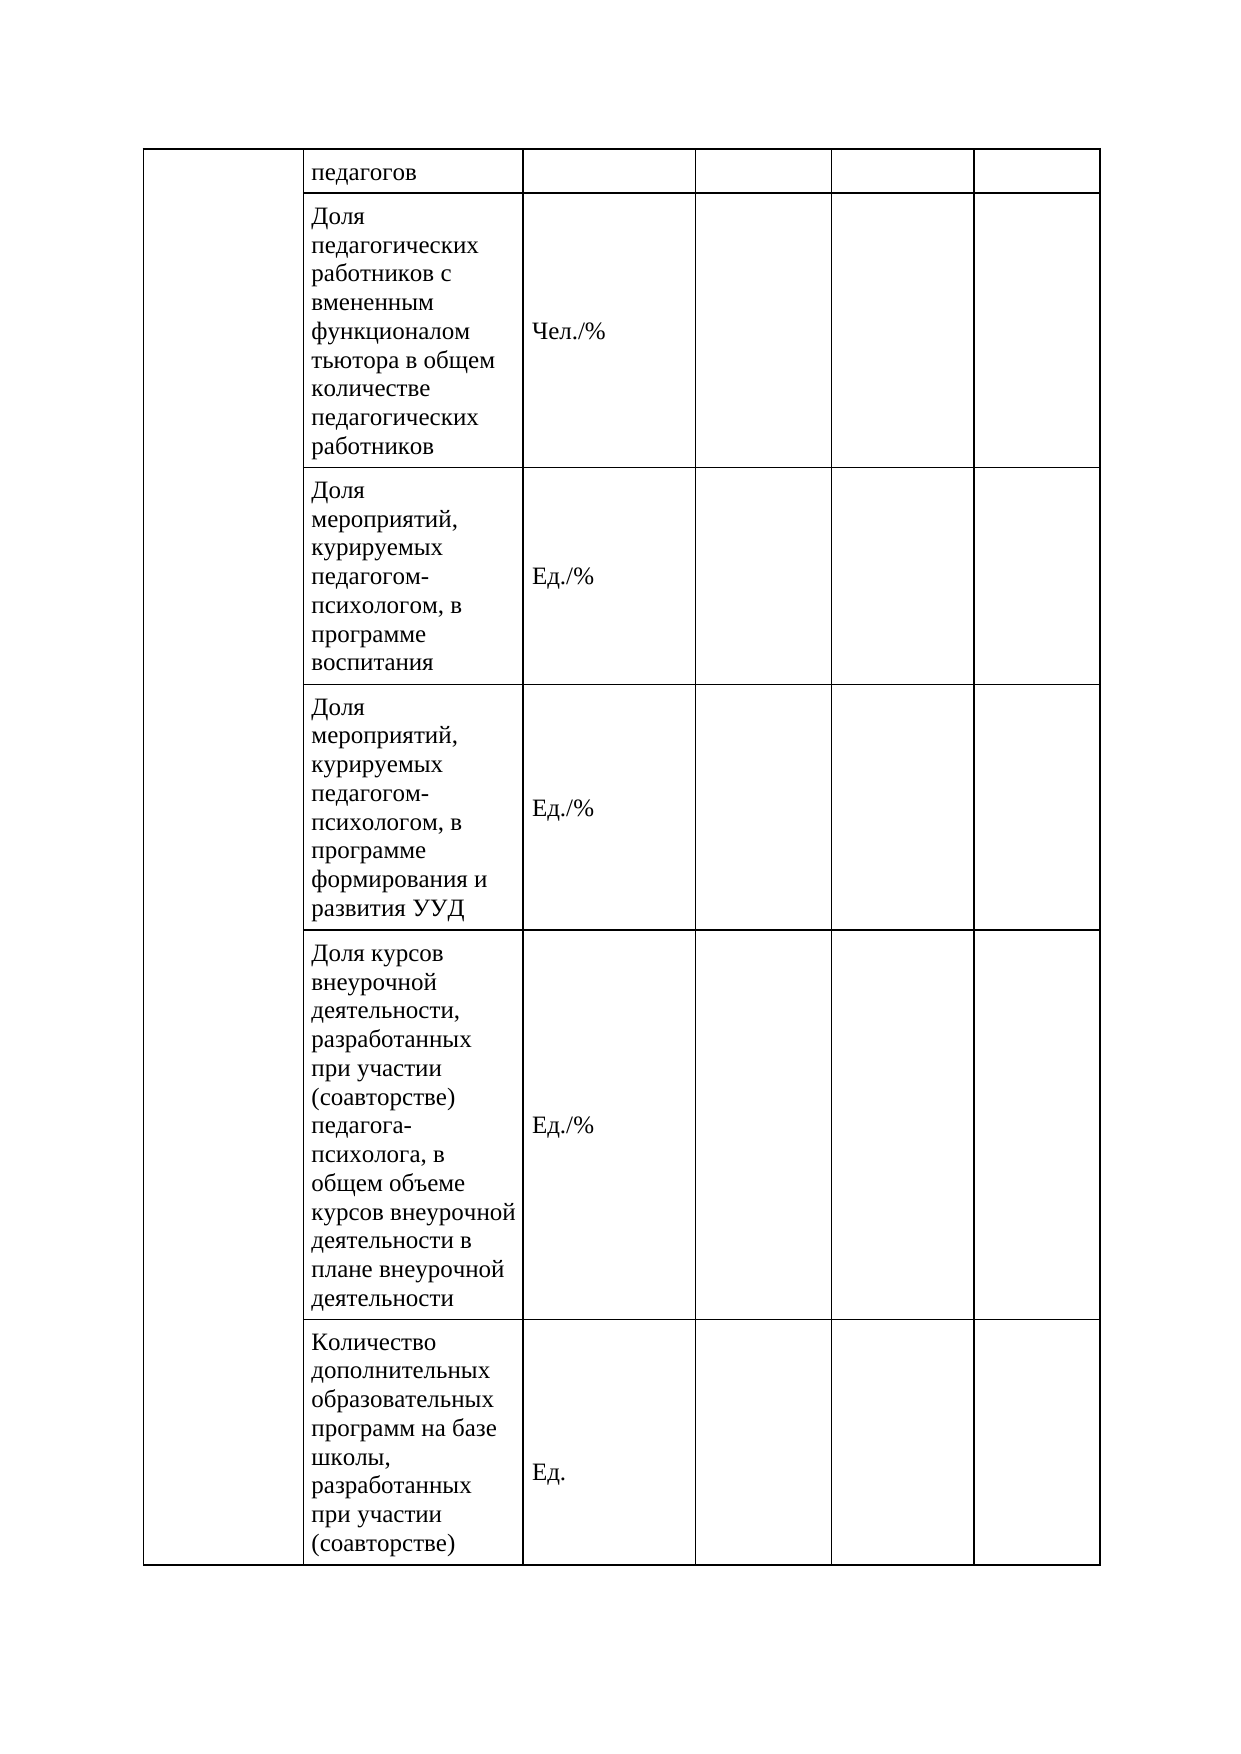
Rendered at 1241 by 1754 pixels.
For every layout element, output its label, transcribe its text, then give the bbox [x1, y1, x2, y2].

table_cell Ед./% [524, 468, 695, 684]
table_cell [696, 468, 831, 684]
table_cell Чел./% [524, 194, 695, 467]
table_header [524, 150, 695, 192]
table_cell Доля курсов внеурочной деятельности, разработанных при участии (соавторстве) педагога- психолога, в общем объеме курсов внеурочной деятельности в плане внеурочной деятельности [304, 931, 522, 1319]
table_cell [832, 468, 973, 684]
table_cell [975, 468, 1099, 684]
table_header [144, 150, 303, 1564]
table_cell Доля мероприятий, курируемых педагогом- психологом, в программе воспитания [304, 468, 522, 684]
table_header [975, 150, 1099, 192]
table_header [696, 150, 831, 192]
table_cell [975, 194, 1099, 467]
table_cell Количество дополнительных образовательных программ на базе школы, разработанных при участии (соавторстве) [304, 1320, 522, 1564]
table_cell [832, 1320, 973, 1564]
table_cell [696, 685, 831, 929]
table_cell [975, 1320, 1099, 1564]
table_cell Ед./% [524, 685, 695, 929]
table_cell Ед. [524, 1320, 695, 1564]
table_header педагогов [304, 150, 522, 192]
table_cell [832, 194, 973, 467]
table_cell [975, 931, 1099, 1319]
table_cell [696, 1320, 831, 1564]
table_cell Доля мероприятий, курируемых педагогом- психологом, в программе формирования и развития УУД [304, 685, 522, 929]
table_cell [696, 194, 831, 467]
table_cell [832, 685, 973, 929]
table_cell [696, 931, 831, 1319]
table_cell Доля педагогических работников с вмененным функционалом тьютора в общем количестве педагогических работников [304, 194, 522, 467]
table_cell Ед./% [524, 931, 695, 1319]
table_header [832, 150, 973, 192]
table_cell [832, 931, 973, 1319]
table_cell [975, 685, 1099, 929]
